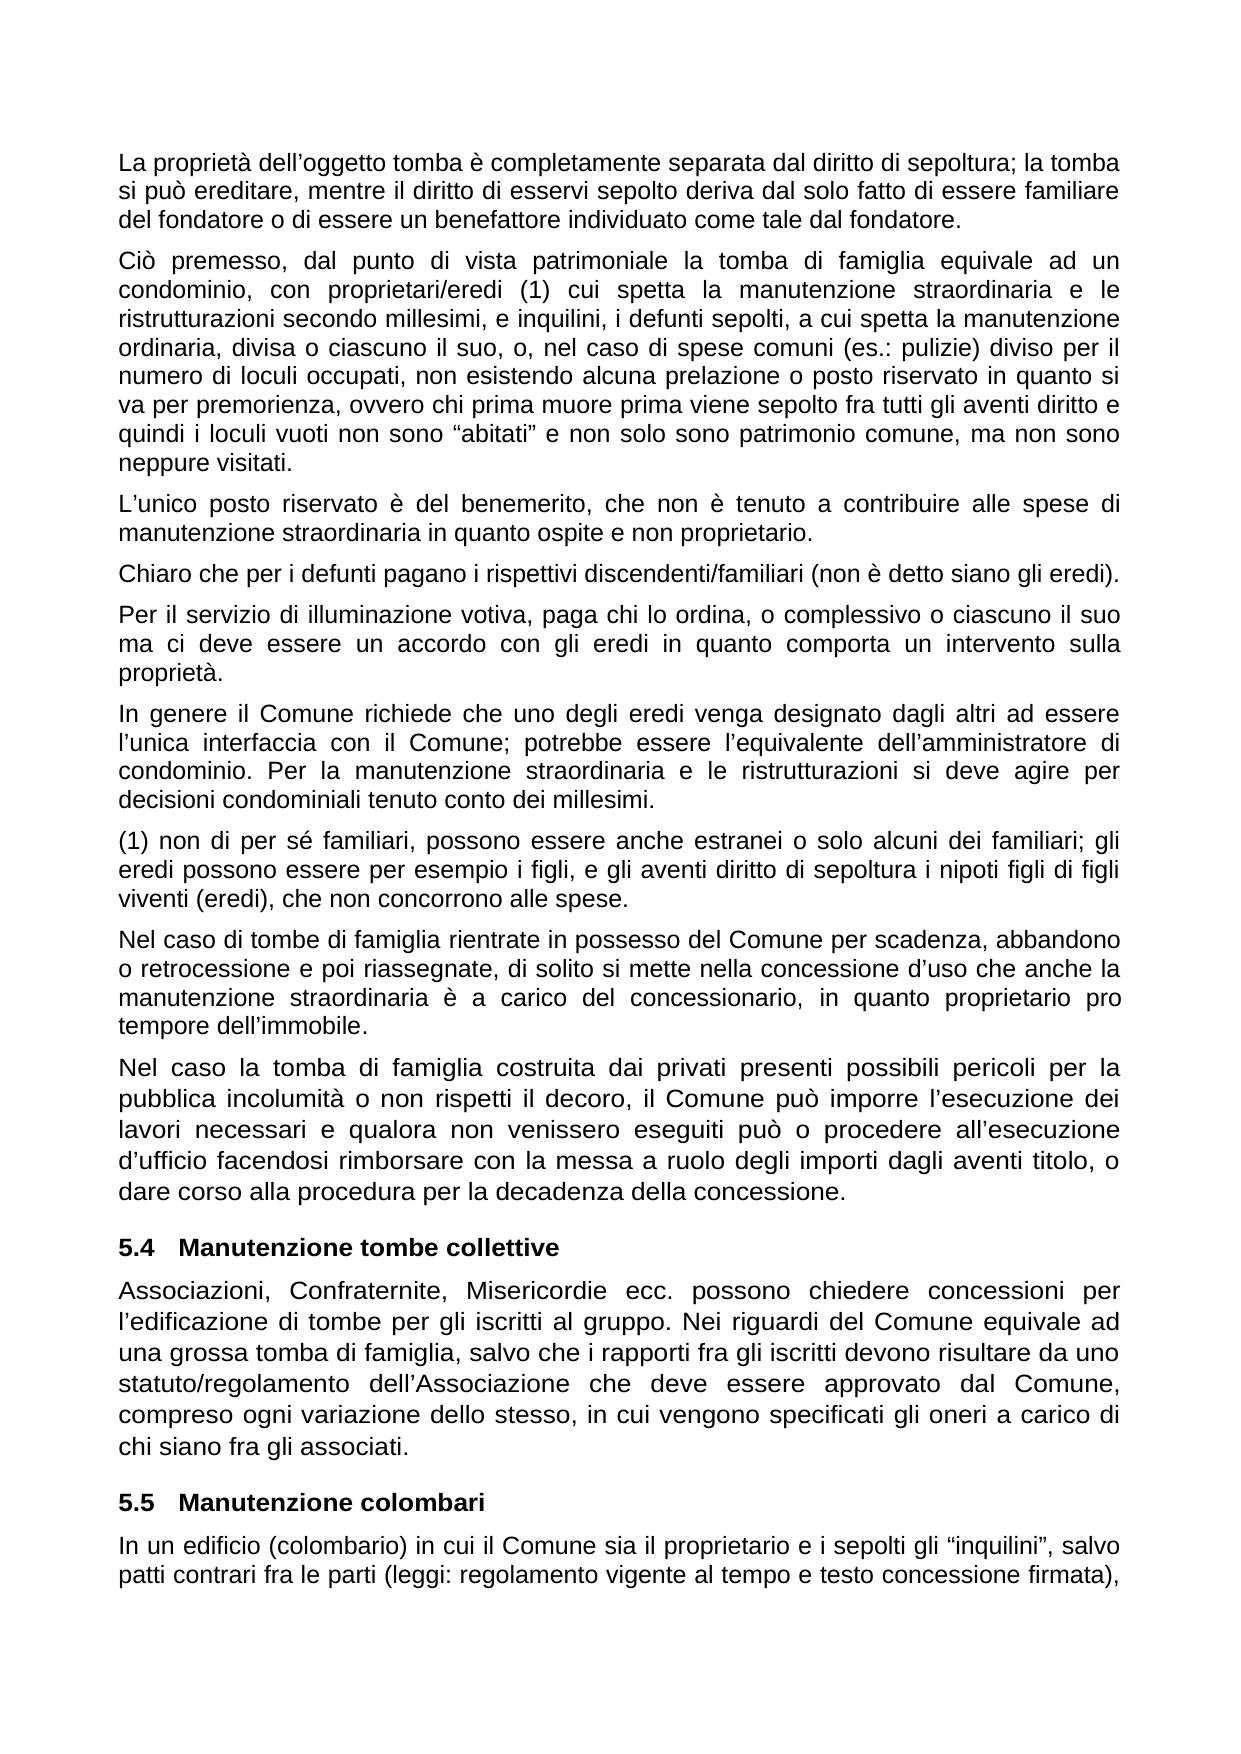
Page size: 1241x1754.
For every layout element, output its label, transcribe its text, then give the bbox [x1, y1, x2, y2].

text Nel caso la tomba di famiglia costruita dai privati presenti possibili pericoli per la pubblica incolumità o non rispetti il decoro, il Comune può imporre l’esecuzione dei lavori necessari e qualora non venissero eseguiti può o procedere all’esecuzione d’ufficio facendosi rimborsare con la messa a ruolo degli importi dagli aventi titolo, o dare corso alla procedura per la decadenza della concessione. [118, 1053, 1122, 1206]
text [118, 1531, 1122, 1589]
text L’unico posto riservato è del benemerito, che non è tenuto a contribuire alle spese di manutenzione straordinaria in quanto ospite e non proprietario. [118, 489, 1122, 546]
text Ciò premesso, dal punto di vista patrimoniale la tomba di famiglia equivale ad un condominio, con proprietari/eredi (1) cui spetta la manutenzione straordinaria e le ristrutturazioni secondo millesimi, e inquilini, i defunti sepolti, a cui spetta la manutenzione ordinaria, divisa o ciascuno il suo, o, nel caso di spese comuni (es.: pulizie) diviso per il numero di loculi occupati, non esistendo alcuna prelazione o posto riservato in quanto si va per premorienza, ovvero chi prima muore prima viene sepolto fra tutti gli aventi diritto e quindi i loculi vuoti non sono “abitati” e non solo sono patrimonio comune, ma non sono neppure visitati. [118, 246, 1122, 476]
text La proprietà dell’oggetto tomba è completamente separata dal diritto di sepoltura; la tomba si può ereditare, mentre il diritto di esservi sepolto deriva dal solo fatto di essere familiare del fondatore o di essere un benefattore individuato come tale dal fondatore. [118, 148, 1122, 234]
text Associazioni, Confraternite, Misericordie ecc. possono chiedere concessioni per l’edificazione di tombe per gli iscritti al gruppo. Nei riguardi del Comune equivale ad una grossa tomba di famiglia, salvo che i rapporti fra gli iscritti devono risultare da uno statuto/regolamento dell’Associazione che deve essere approvato dal Comune, compreso ogni variazione dello stesso, in cui vengono specificati gli oneri a carico di chi siano fra gli associati. [118, 1276, 1122, 1460]
text Nel caso di tombe di famiglia rientrate in possesso del Comune per scadenza, abbandono o retrocessione e poi riassegnate, di solito si mette nella concessione d’uso che anche la manutenzione straordinaria è a carico del concessionario, in quanto proprietario pro tempore dell’immobile. [118, 925, 1122, 1040]
text Chiaro che per i defunti pagano i rispettivi discendenti/familiari (non è detto siano gli eredi). [118, 559, 1122, 588]
subtitle Manutenzione colombari [118, 1488, 1122, 1516]
text In genere il Comune richiede che uno degli eredi venga designato dagli altri ad essere l’unica interfaccia con il Comune; potrebbe essere l’equivalente dell’amministratore di condominio. Per la manutenzione straordinaria e le ristrutturazioni si deve agire per decisioni condominiali tenuto conto dei millesimi. [118, 699, 1122, 814]
subtitle Manutenzione tombe collettive [118, 1233, 1122, 1262]
text (1) non di per sé familiari, possono essere anche estranei o solo alcuni dei familiari; gli eredi possono essere per esempio i figli, e gli aventi diritto di sepoltura i nipoti figli di figli viventi (eredi), che non concorrono alle spese. [118, 826, 1122, 913]
text Per il servizio di illuminazione votiva, paga chi lo ordina, o complessivo o ciascuno il suo ma ci deve essere un accordo con gli eredi in quanto comporta un intervento sulla proprietà. [118, 600, 1122, 686]
